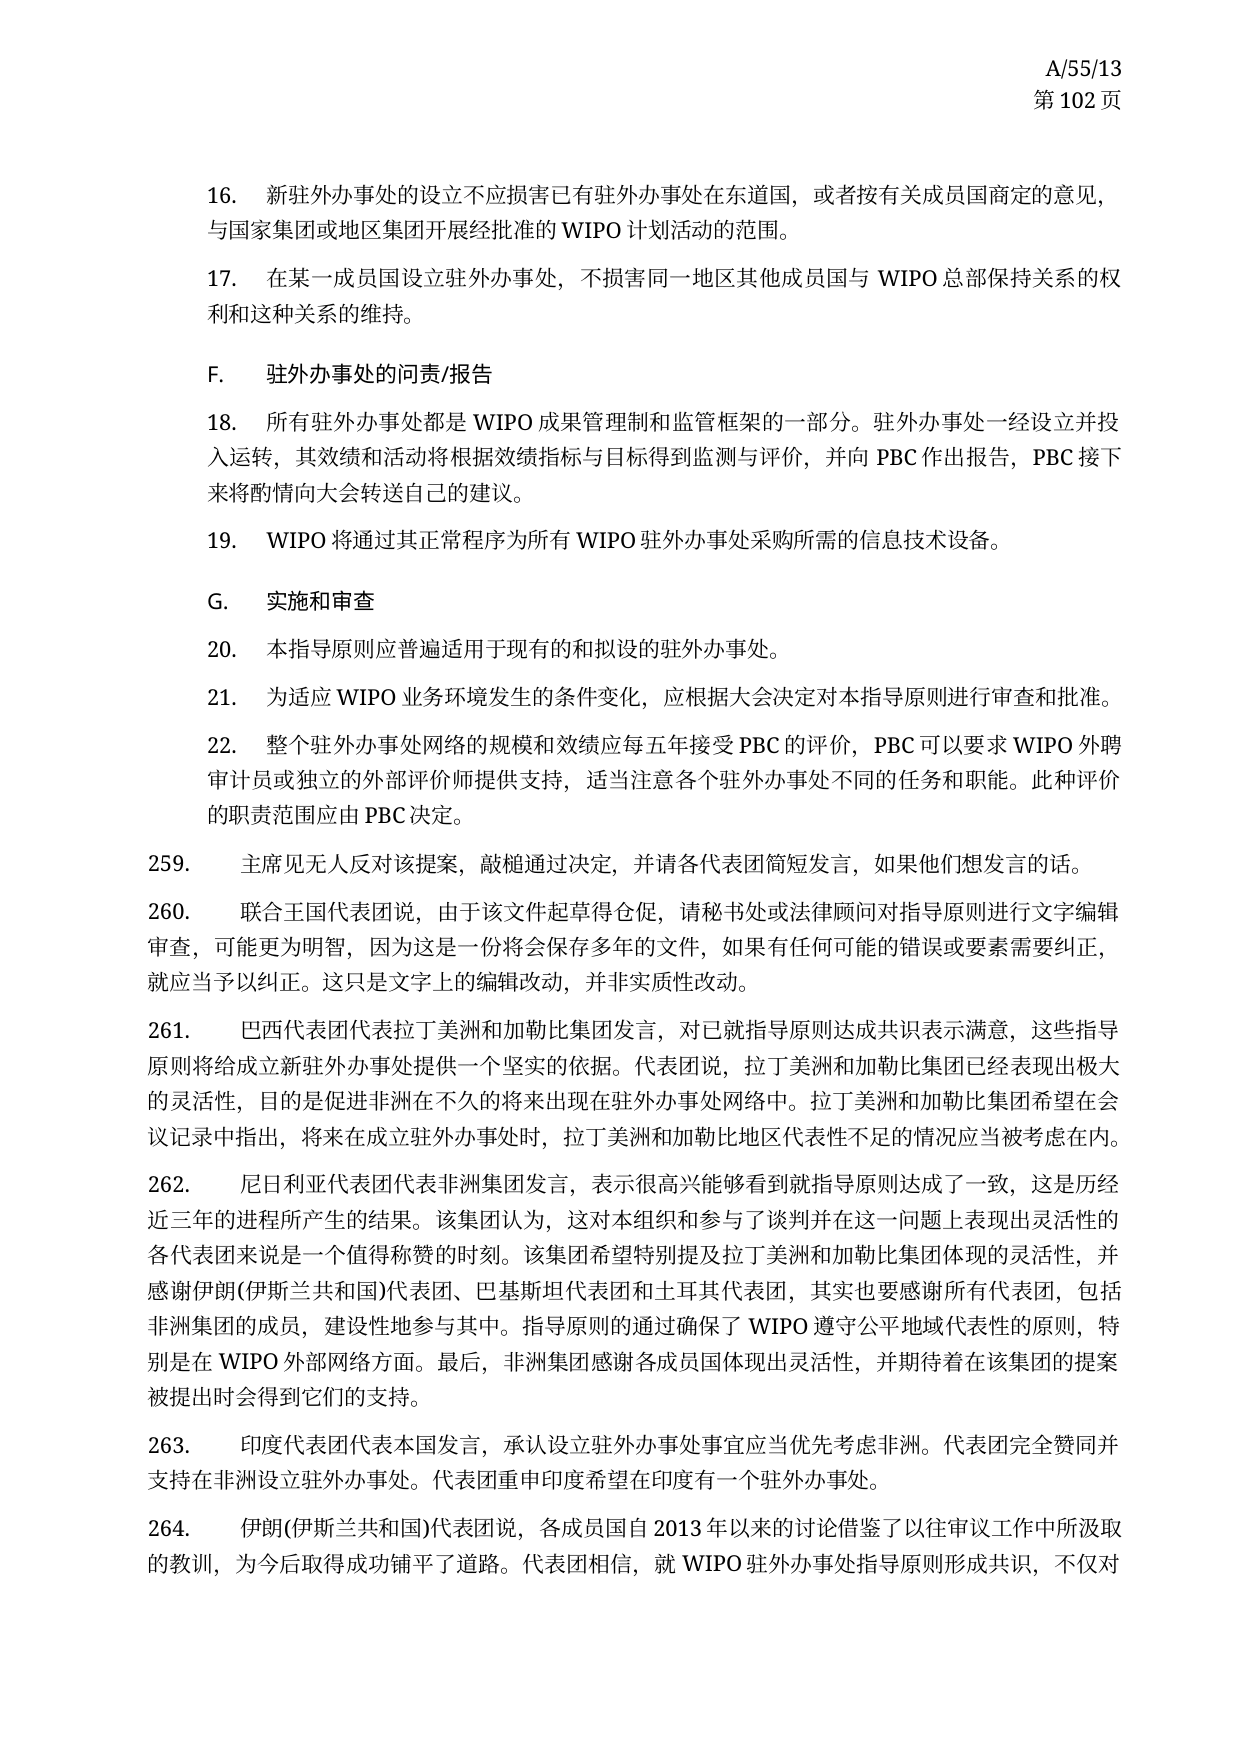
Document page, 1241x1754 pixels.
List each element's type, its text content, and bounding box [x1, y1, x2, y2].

list 巴西代表团代表拉丁美洲和加勒比集团发言，对已就指导原则达成共识表示满意，这些指导原则将给成立新驻外办事处提供一个坚实的依据。代表团说，拉丁美洲和加勒比集团已经表现出极大的灵活性，目的是促进非洲在不久的将来出现在驻外办事处网络中。拉丁美洲和加勒比集团希望在会议记录中指出，将来在成立驻外办事处时，拉丁美洲和加勒比地区代表性不足的情况应当被考虑在内。 [148, 1009, 1122, 1151]
text 19. WIPO将通过其正常程序为所有WIPO驻外办事处采购所需的信息技术设备。 [207, 520, 1122, 555]
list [148, 1507, 1122, 1578]
text 17. 在某一成员国设立驻外办事处，不损害同一地区其他成员国与WIPO总部保持关系的权利和这种关系的维持。 [207, 257, 1122, 328]
list 联合王国代表团说，由于该文件起草得仓促，请秘书处或法律顾问对指导原则进行文字编辑审查，可能更为明智，因为这是一份将会保存多年的文件，如果有任何可能的错误或要素需要纠正，就应当予以纠正。这只是文字上的编辑改动，并非实质性改动。 [148, 891, 1122, 997]
list 主席见无人反对该提案，敲槌通过决定，并请各代表团简短发言，如果他们想发言的话。 [148, 843, 1122, 878]
text 18. 所有驻外办事处都是WIPO成果管理制和监管框架的一部分。驻外办事处一经设立并投入运转，其效绩和活动将根据效绩指标与目标得到监测与评价，并向PBC作出报告，PBC接下来将酌情向大会转送自己的建议。 [207, 401, 1122, 507]
list 印度代表团代表本国发言，承认设立驻外办事处事宜应当优先考虑非洲。代表团完全赞同并支持在非洲设立驻外办事处。代表团重申印度希望在印度有一个驻外办事处。 [148, 1424, 1122, 1495]
text 20. 本指导原则应普遍适用于现有的和拟设的驻外办事处。 [207, 628, 1122, 664]
text 16. 新驻外办事处的设立不应损害已有驻外办事处在东道国，或者按有关成员国商定的意见，与国家集团或地区集团开展经批准的WIPO计划活动的范围。 [207, 174, 1122, 245]
text F. 驻外办事处的问责/报告 [207, 353, 1122, 389]
text G. 实施和审查 [207, 580, 1122, 616]
text 21. 为适应WIPO业务环境发生的条件变化，应根据大会决定对本指导原则进行审查和批准。 [207, 676, 1122, 712]
list 尼日利亚代表团代表非洲集团发言，表示很高兴能够看到就指导原则达成了一致，这是历经近三年的进程所产生的结果。该集团认为，这对本组织和参与了谈判并在这一问题上表现出灵活性的各代表团来说是一个值得称赞的时刻。该集团希望特别提及拉丁美洲和加勒比集团体现的灵活性，并感谢伊朗(伊斯兰共和国)代表团、巴基斯坦代表团和土耳其代表团，其实也要感谢所有代表团，包括非洲集团的成员，建设性地参与其中。指导原则的通过确保了WIPO遵守公平地域代表性的原则，特别是在WIPO外部网络方面。最后，非洲集团感谢各成员国体现出灵活性，并期待着在该集团的提案被提出时会得到它们的支持。 [148, 1164, 1122, 1412]
text 22. 整个驻外办事处网络的规模和效绩应每五年接受PBC的评价，PBC可以要求WIPO外聘审计员或独立的外部评价师提供支持，适当注意各个驻外办事处不同的任务和职能。此种评价的职责范围应由PBC决定。 [207, 724, 1122, 830]
